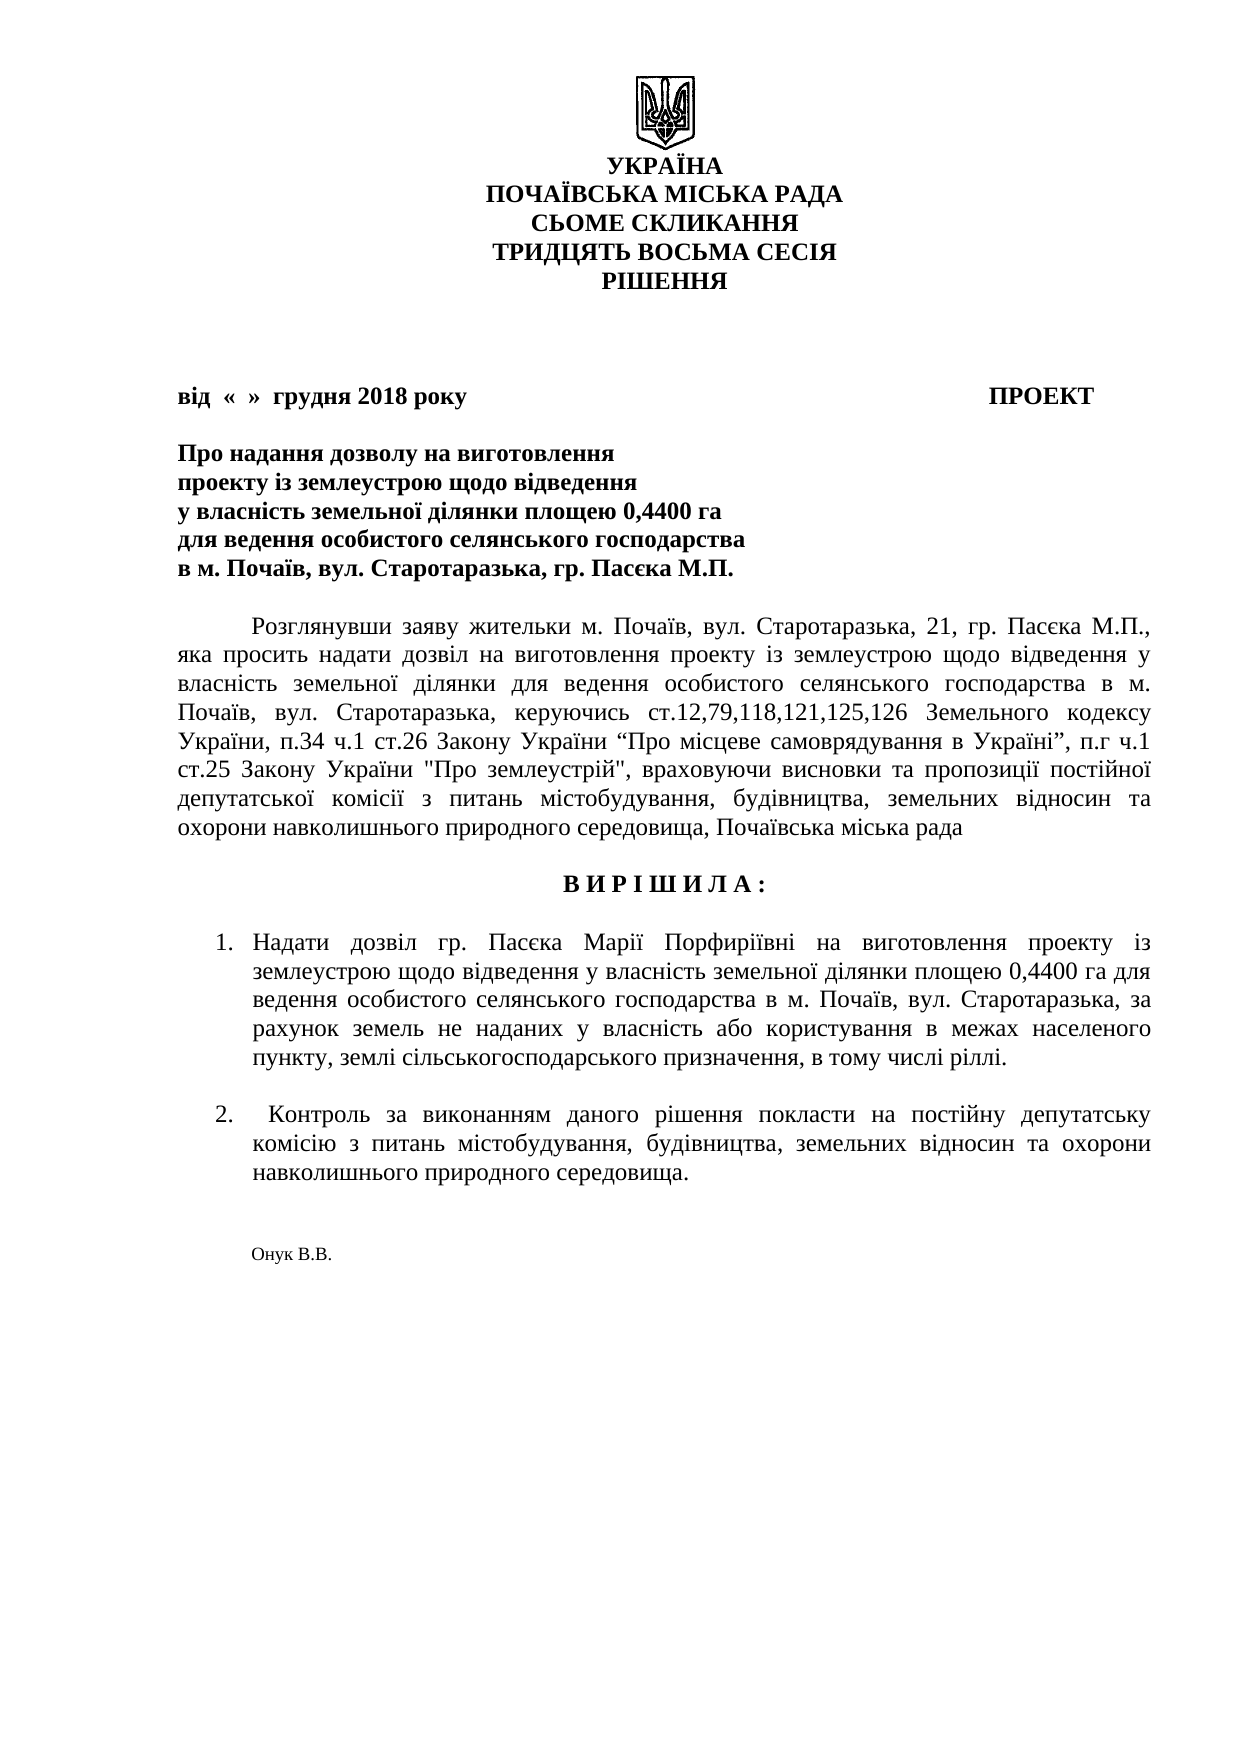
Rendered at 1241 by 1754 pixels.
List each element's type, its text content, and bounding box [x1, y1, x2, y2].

text проекту із землеустрою щодо відведення [177, 467, 1152, 496]
text Онук В.В. [215, 1243, 1152, 1265]
text у власність земельної ділянки площею 0,4400 га [177, 496, 1152, 524]
text від « » грудня 2018 року ПРОЕКТ [177, 381, 1152, 409]
list Надати дозвіл гр. Пасєка Марії Порфиріївні на виготовлення проекту із землеустрою щодо відведення у власність земельної ділянки площею 0,4400 га для ведення особистого селянського господарства в м. Почаїв, вул. Старотаразька, за рахунок земель не наданих у власність або користування в межах населеного пункту, землі сільськогосподарського призначення, в тому числі ріллі. [215, 927, 1152, 1071]
text Розглянувши заяву жительки м. Почаїв, вул. Старотаразька, 21, гр. Пасєка М.П., яка просить надати дозвіл на виготовлення проекту із землеустрою щодо відведення у власність земельної ділянки для ведення особистого селянського господарства в м. Почаїв, вул. Старотаразька, керуючись ст.12,79,118,121,125,126 Земельного кодексу України, п.34 ч.1 ст.26 Закону України “Про місцеве самоврядування в Україні”, п.г ч.1 ст.25 Закону України "Про землеустрій", враховуючи висновки та пропозиції постійної депутатської комісії з питань містобудування, будівництва, земельних відносин та охорони навколишнього природного середовища, Почаївська міська рада [177, 611, 1152, 841]
text Про надання дозволу на виготовлення [177, 438, 1152, 467]
list Контроль за виконанням даного рішення покласти на постійну депутатську комісію з питань містобудування, будівництва, земельних відносин та охорони навколишнього природного середовища. [215, 1099, 1152, 1186]
picture [630, 73, 699, 151]
text в м. Почаїв, вул. Старотаразька, гр. Пасєка М.П. [177, 553, 1152, 582]
text В И Р І Ш И Л А : [177, 869, 1152, 898]
text для ведення особистого селянського господарства [177, 524, 1152, 553]
